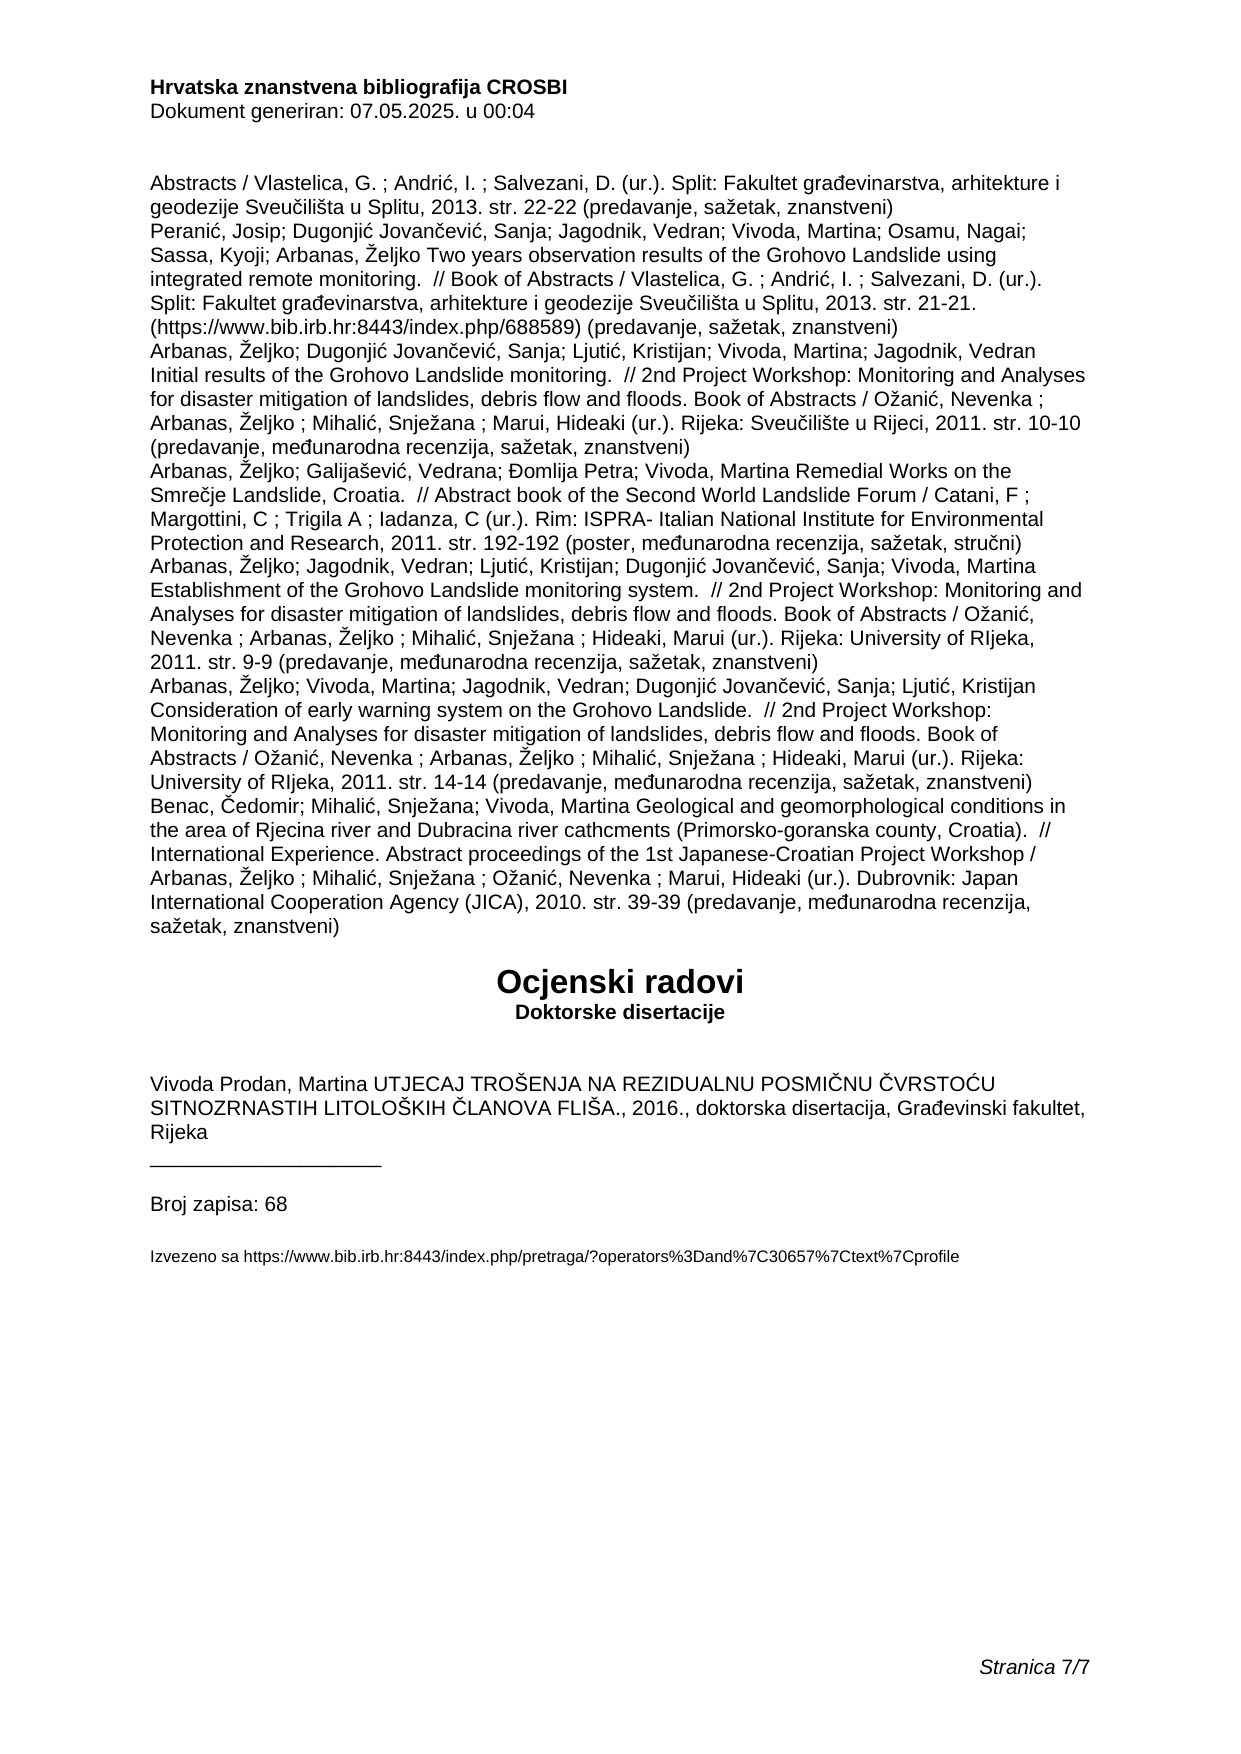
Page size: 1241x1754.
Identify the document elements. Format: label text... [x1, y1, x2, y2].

text Izvezeno sa https://www.bib.irb.hr:8443/index.php/pretraga/?operators%3Dand%7C30657%7Ctext%7Cprofile [150, 1247, 1090, 1266]
text Peranić, Josip; Dugonjić Jovančević, Sanja; Jagodnik, Vedran; Vivoda, Martina; Osamu, Nagai; Sassa, Kyoji; Arbanas, Željko [150, 219, 1090, 339]
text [150, 171, 1090, 219]
text ____________________ [150, 1144, 1090, 1168]
text Benac, Čedomir; Mihalić, Snježana; Vivoda, Martina [150, 794, 1090, 938]
text Arbanas, Željko; Jagodnik, Vedran; Ljutić, Kristijan; Dugonjić Jovančević, Sanja; Vivoda, Martina [150, 554, 1090, 674]
text Vivoda Prodan, Martina [150, 1072, 1090, 1144]
text Arbanas, Željko; Vivoda, Martina; Jagodnik, Vedran; Dugonjić Jovančević, Sanja; Ljutić, Kristijan [150, 674, 1090, 794]
text Broj zapisa: 68 [150, 1192, 1090, 1216]
text Arbanas, Željko; Dugonjić Jovančević, Sanja; Ljutić, Kristijan; Vivoda, Martina; Jagodnik, Vedran [150, 339, 1090, 458]
subtitle Ocjenski radovi [150, 962, 1090, 1000]
text Arbanas, Željko; Galijašević, Vedrana; Đomlija Petra; Vivoda, Martina [150, 458, 1090, 554]
subtitle Doktorske disertacije [150, 1000, 1090, 1024]
